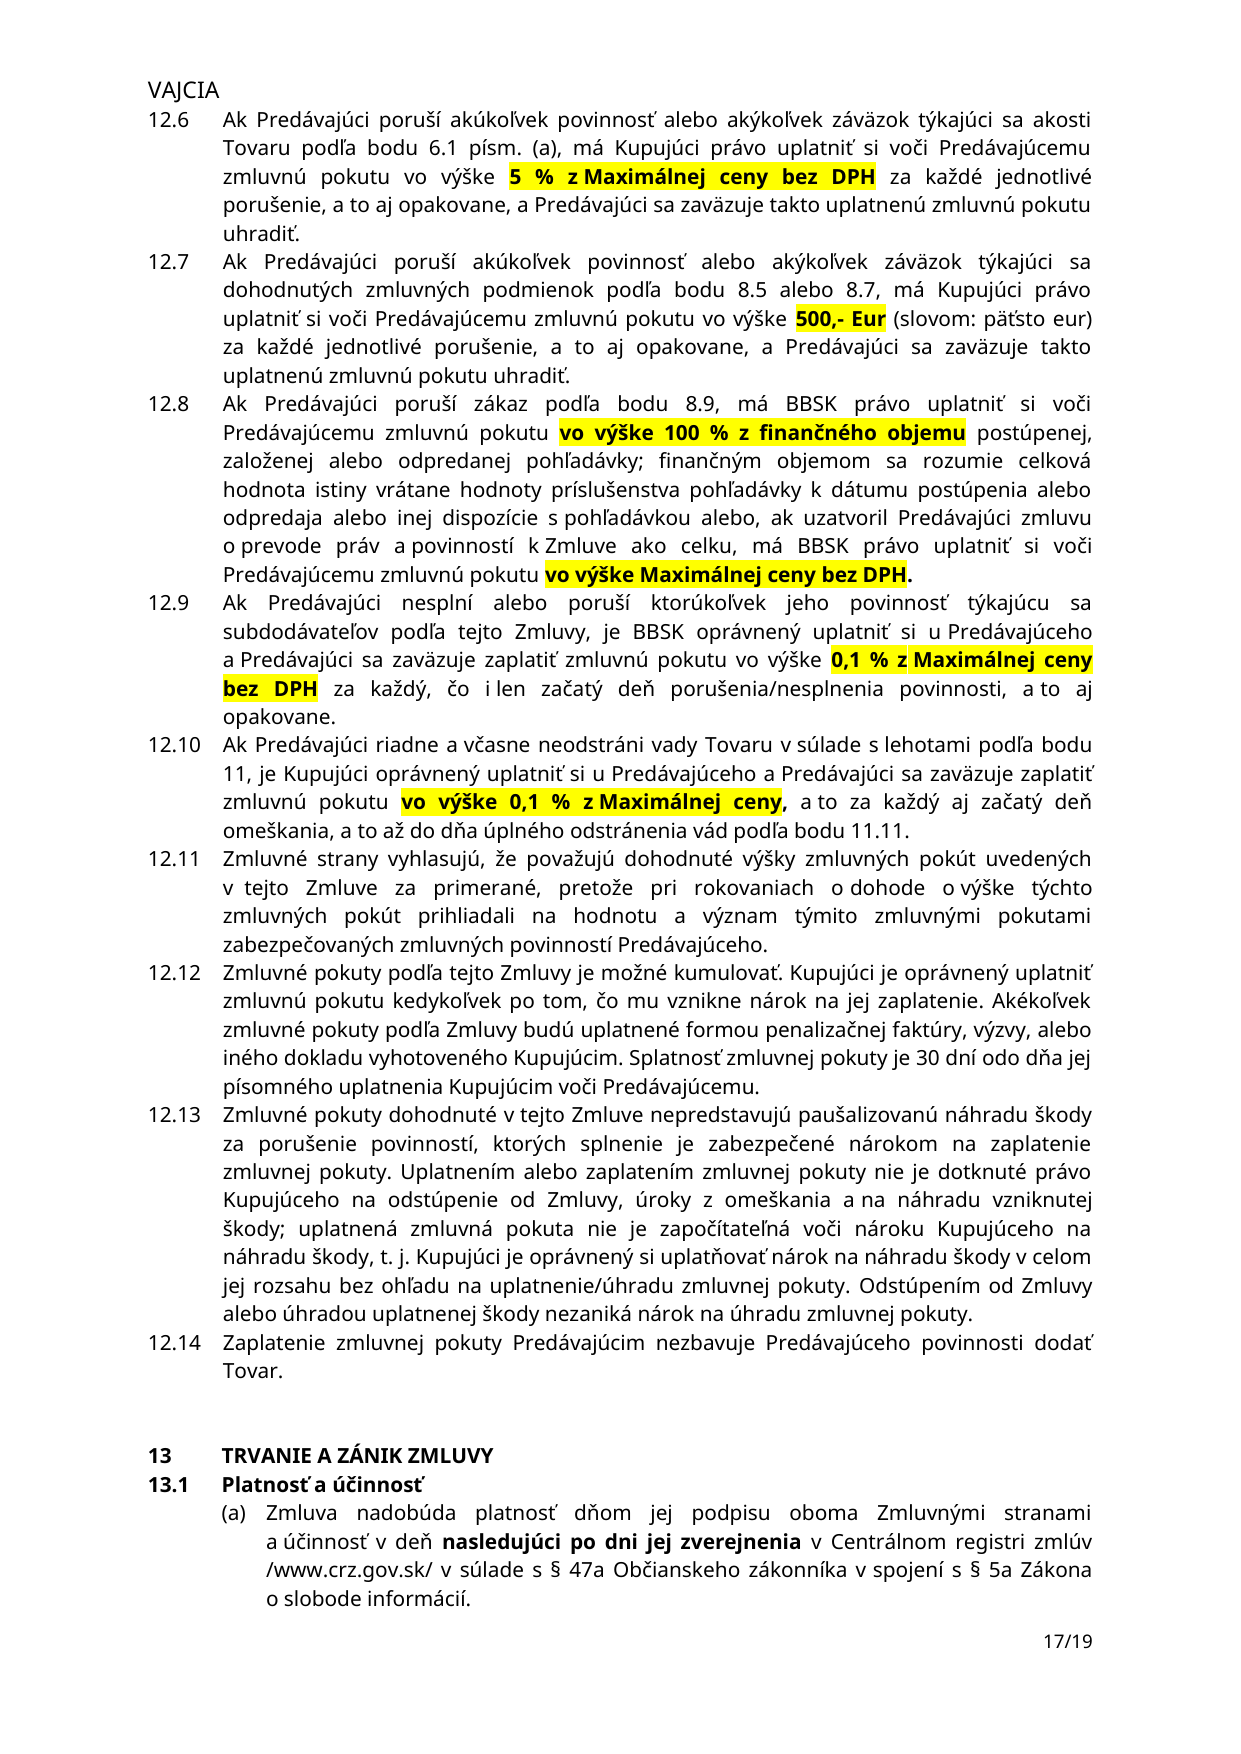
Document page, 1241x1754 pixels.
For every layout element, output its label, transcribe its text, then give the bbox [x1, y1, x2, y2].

list Zmluvné pokuty dohodnuté v tejto Zmluve nepredstavujú paušalizovanú náhradu škody za porušenie povinností, ktorých splnenie je zabezpečené nárokom na zaplatenie zmluvnej pokuty. Uplatnením alebo zaplatením zmluvnej pokuty nie je dotknuté právo Kupujúceho na odstúpenie od Zmluvy, úroky z omeškania a na náhradu vzniknutej škody; uplatnená zmluvná pokuta nie je započítateľná voči nároku Kupujúceho na náhradu škody, t. j. Kupujúci je oprávnený si uplatňovať nárok na náhradu škody v celom jej rozsahu bez ohľadu na uplatnenie/úhradu zmluvnej pokuty. Odstúpením od Zmluvy alebo úhradou uplatnenej škody nezaniká nárok na úhradu zmluvnej pokuty. [148, 1100, 1093, 1328]
subtitle Trvanie a zánik zmluvy [148, 1442, 1093, 1470]
list Ak Predávajúci poruší akúkoľvek povinnosť alebo akýkoľvek záväzok týkajúci sa akosti Tovaru podľa bodu 6.1 písm. (a), má Kupujúci právo uplatniť si voči Predávajúcemu zmluvnú pokutu vo výške 5 % z Maximálnej ceny bez DPH za každé jednotlivé porušenie, a to aj opakovane, a Predávajúci sa zaväzuje takto uplatnenú zmluvnú pokutu uhradiť. [148, 105, 1093, 247]
list Ak Predávajúci riadne a včasne neodstráni vady Tovaru v súlade s lehotami podľa bodu 11, je Kupujúci oprávnený uplatniť si u Predávajúceho a Predávajúci sa zaväzuje zaplatiť zmluvnú pokutu vo výške 0,1 % z Maximálnej ceny, a to za každý aj začatý deň omeškania, a to až do dňa úplného odstránenia vád podľa bodu 11.11. [148, 731, 1093, 844]
list Zmluvné pokuty podľa tejto Zmluvy je možné kumulovať. Kupujúci je oprávnený uplatniť zmluvnú pokutu kedykoľvek po tom, čo mu vznikne nárok na jej zaplatenie. Akékoľvek zmluvné pokuty podľa Zmluvy budú uplatnené formou penalizačnej faktúry, výzvy, alebo iného dokladu vyhotoveného Kupujúcim. Splatnosť zmluvnej pokuty je 30 dní odo dňa jej písomného uplatnenia Kupujúcim voči Predávajúcemu. [148, 958, 1093, 1100]
list Ak Predávajúci poruší akúkoľvek povinnosť alebo akýkoľvek záväzok týkajúci sa dohodnutých zmluvných podmienok podľa bodu 8.5 alebo 8.7, má Kupujúci právo uplatniť si voči Predávajúcemu zmluvnú pokutu vo výške 500,- Eur (slovom: päťsto eur) za každé jednotlivé porušenie, a to aj opakovane, a Predávajúci sa zaväzuje takto uplatnenú zmluvnú pokutu uhradiť. [148, 247, 1093, 389]
text (a) Zmluva nadobúda platnosť dňom jej podpisu oboma Zmluvnými stranami a účinnosť v deň nasledujúci po dni jej zverejnenia v Centrálnom registri zmlúv /www.crz.gov.sk/ v súlade s § 47a Občianskeho zákonníka v spojení s § 5a Zákona o slobode informácií. [221, 1498, 1093, 1612]
list Ak Predávajúci nesplní alebo poruší ktorúkoľvek jeho povinnosť týkajúcu sa subdodávateľov podľa tejto Zmluvy, je BBSK oprávnený uplatniť si u Predávajúceho a Predávajúci sa zaväzuje zaplatiť zmluvnú pokutu vo výške 0,1 % z Maximálnej ceny bez DPH za každý, čo i len začatý deň porušenia/nesplnenia povinnosti, a to aj opakovane. [148, 588, 1093, 731]
list Zmluvné strany vyhlasujú, že považujú dohodnuté výšky zmluvných pokút uvedených v tejto Zmluve za primerané, pretože pri rokovaniach o dohode o výške týchto zmluvných pokút prihliadali na hodnotu a význam týmito zmluvnými pokutami zabezpečovaných zmluvných povinností Predávajúceho. [148, 844, 1093, 958]
text 13.1 Platnosť a účinnosť [148, 1470, 1093, 1498]
list Zaplatenie zmluvnej pokuty Predávajúcim nezbavuje Predávajúceho povinnosti dodať Tovar. [148, 1328, 1093, 1385]
list Ak Predávajúci poruší zákaz podľa bodu 8.9, má BBSK právo uplatniť si voči Predávajúcemu zmluvnú pokutu vo výške 100 % z finančného objemu postúpenej, založenej alebo odpredanej pohľadávky; finančným objemom sa rozumie celková hodnota istiny vrátane hodnoty príslušenstva pohľadávky k dátumu postúpenia alebo odpredaja alebo inej dispozície s pohľadávkou alebo, ak uzatvoril Predávajúci zmluvu o prevode práv a povinností k Zmluve ako celku, má BBSK právo uplatniť si voči Predávajúcemu zmluvnú pokutu vo výške Maximálnej ceny bez DPH. [148, 389, 1093, 588]
